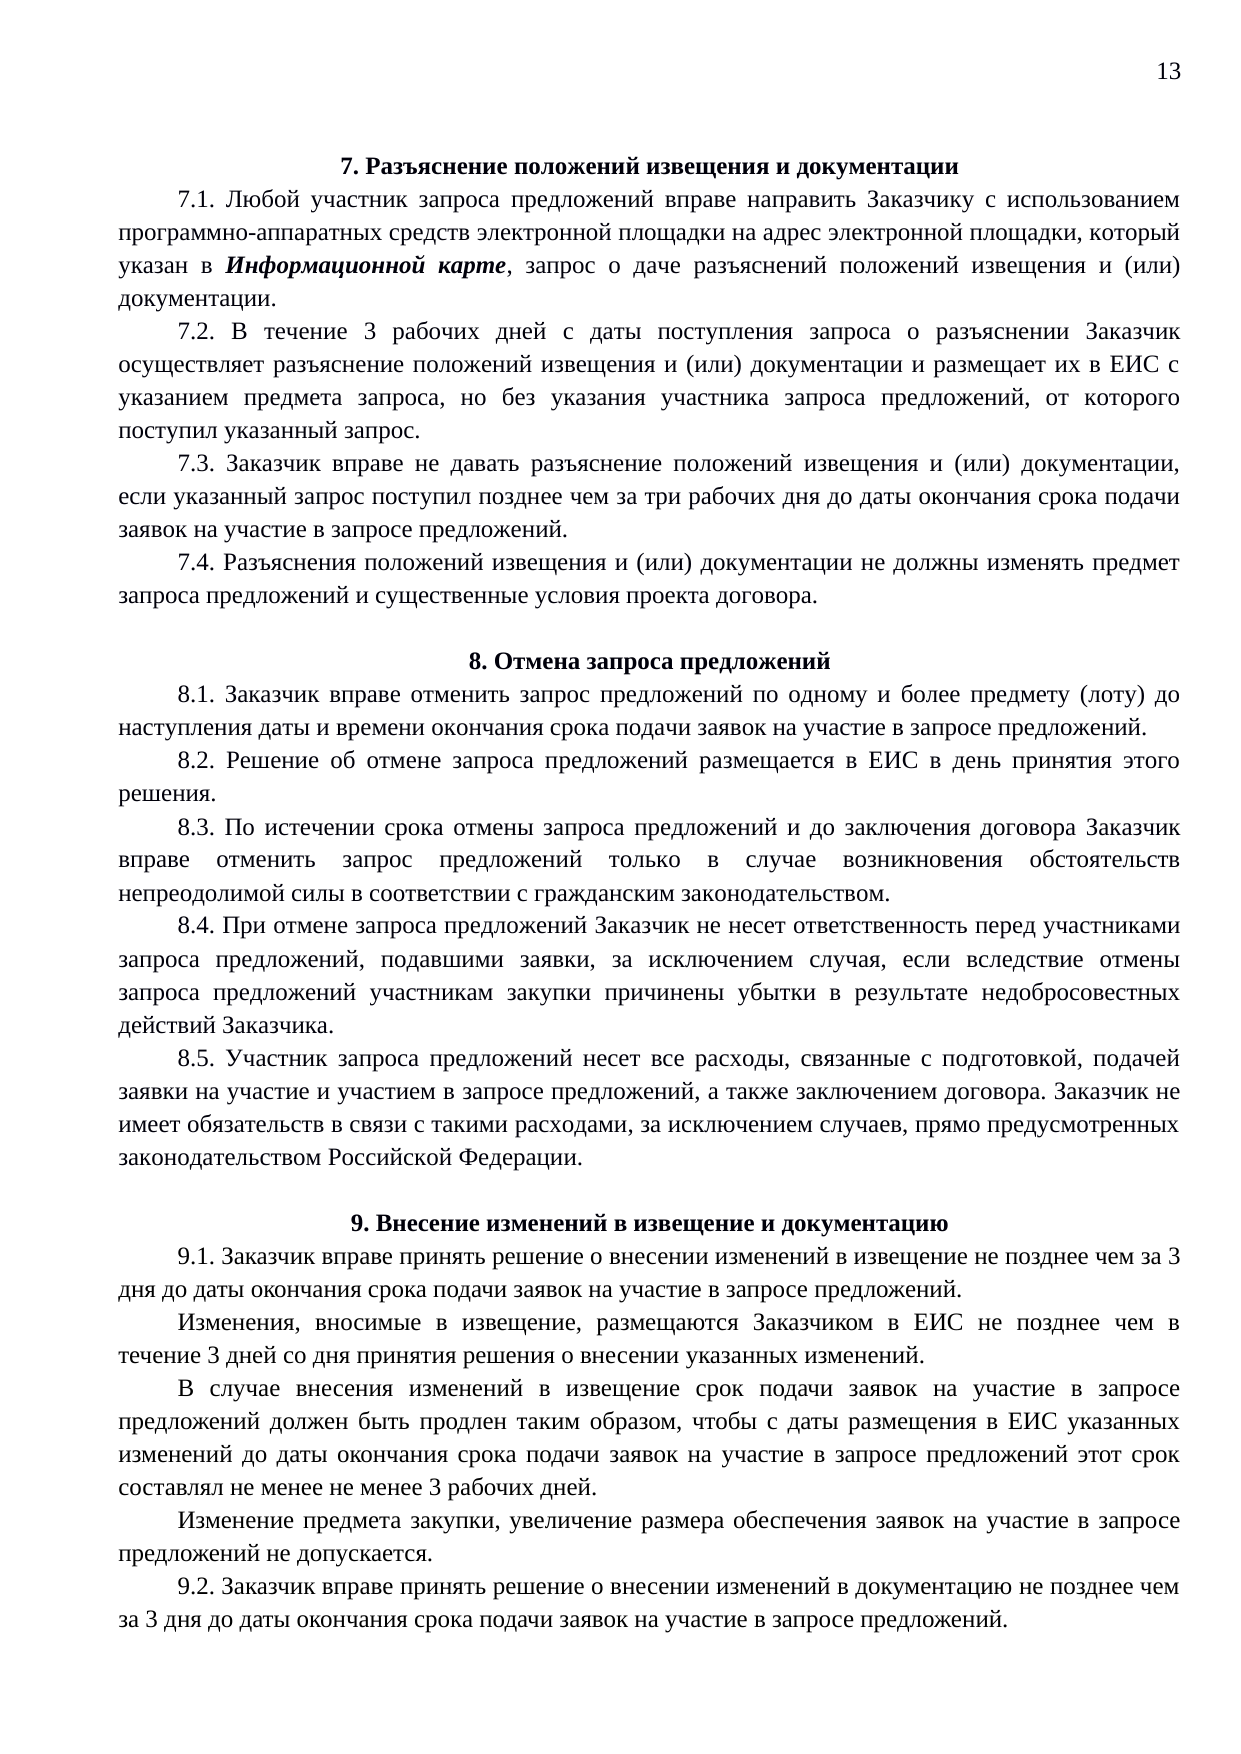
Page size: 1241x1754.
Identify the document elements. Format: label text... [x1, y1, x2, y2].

text Изменения, вносимые в извещение, размещаются Заказчиком в ЕИС не позднее чем в течение 3 дней со дня принятия решения о внесении указанных изменений. [118, 1307, 1181, 1369]
text 8.1. Заказчик вправе отменить запрос предложений по одному и более предмету (лоту) до наступления даты и времени окончания срока подачи заявок на участие в запросе предложений. [118, 679, 1181, 741]
text 8. Отмена запроса предложений [118, 646, 1181, 675]
text 8.3. По истечении срока отмены запроса предложений и до заключения договора Заказчик вправе отменить запрос предложений только в случае возникновения обстоятельств непреодолимой силы в соответствии с гражданским законодательством. [118, 812, 1181, 906]
text 7.2. В течение 3 рабочих дней с даты поступления запроса о разъяснении Заказчик осуществляет разъяснение положений извещения и (или) документации и размещает их в ЕИС с указанием предмета запроса, но без указания участника запроса предложений, от которого поступил указанный запрос. [118, 316, 1181, 444]
text 8.4. При отмене запроса предложений Заказчик не несет ответственность перед участниками запроса предложений, подавшими заявки, за исключением случая, если вследствие отмены запроса предложений участникам закупки причинены убытки в результате недобросовестных действий Заказчика. [118, 911, 1181, 1038]
text 8.5. Участник запроса предложений несет все расходы, связанные с подготовкой, подачей заявки на участие и участием в запросе предложений, а также заключением договора. Заказчик не имеет обязательств в связи с такими расходами, за исключением случаев, прямо предусмотренных законодательством Российской Федерации. [118, 1043, 1181, 1171]
text 8.2. Решение об отмене запроса предложений размещается в ЕИС в день принятия этого решения. [118, 746, 1181, 807]
text 7.1. Любой участник запроса предложений вправе направить Заказчику с использованием программно-аппаратных средств электронной площадки на адрес электронной площадки, который указан в Информационной карте, запрос о даче разъяснений положений извещения и (или) документации. [118, 184, 1181, 312]
text В случае внесения изменений в извещение срок подачи заявок на участие в запросе предложений должен быть продлен таким образом, чтобы с даты размещения в ЕИС указанных изменений до даты окончания срока подачи заявок на участие в запросе предложений этот срок составлял не менее не менее 3 рабочих дней. [118, 1373, 1181, 1501]
text 7. Разъяснение положений извещения и документации [118, 151, 1181, 180]
text 7.3. Заказчик вправе не давать разъяснение положений извещения и (или) документации, если указанный запрос поступил позднее чем за три рабочих дня до даты окончания срока подачи заявок на участие в запросе предложений. [118, 448, 1181, 543]
text Изменение предмета закупки, увеличение размера обеспечения заявок на участие в запросе предложений не допускается. [118, 1505, 1181, 1567]
text 9.1. Заказчик вправе принять решение о внесении изменений в извещение не позднее чем за 3 дня до даты окончания срока подачи заявок на участие в запросе предложений. [118, 1241, 1181, 1303]
text 9. Внесение изменений в извещение и документацию [118, 1208, 1181, 1237]
text 9.2. Заказчик вправе принять решение о внесении изменений в документацию не позднее чем за 3 дня до даты окончания срока подачи заявок на участие в запросе предложений. [118, 1571, 1181, 1633]
text 7.4. Разъяснения положений извещения и (или) документации не должны изменять предмет запроса предложений и существенные условия проекта договора. [118, 547, 1181, 609]
